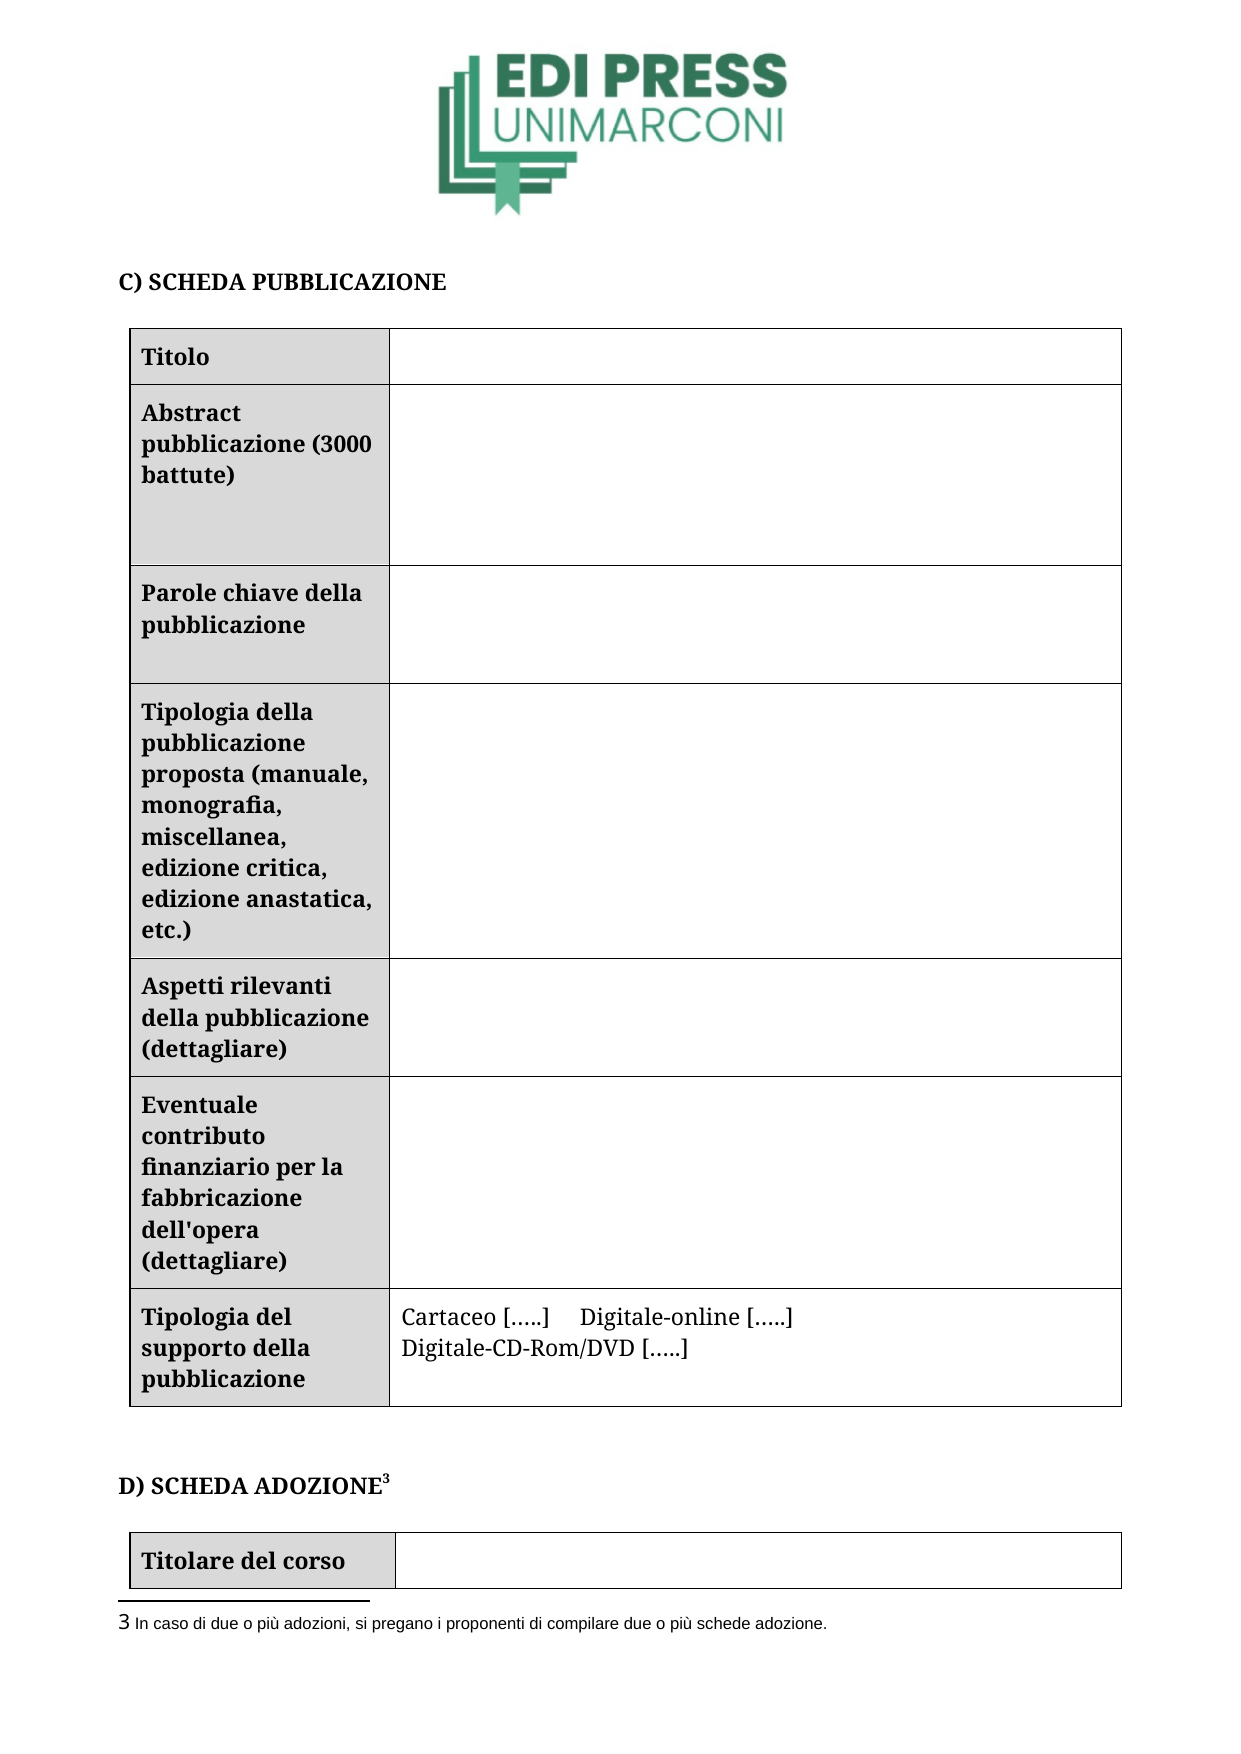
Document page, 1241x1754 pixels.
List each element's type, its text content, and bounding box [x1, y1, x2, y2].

text D) scheda ADOZIONE [118, 1470, 1122, 1501]
picture [412, 28, 828, 235]
table_cell [390, 1077, 1121, 1288]
table_cell [390, 684, 1121, 957]
table_header [396, 1533, 1121, 1588]
text C) scheda Pubblicazione [118, 265, 1122, 297]
table_cell Eventuale contributo finanziario per la fabbricazione dell'opera (dettagliare) [131, 1077, 389, 1288]
table_header Titolo [131, 329, 389, 384]
table_header [390, 329, 1121, 384]
table_cell Cartaceo […..] Digitale-online […..] Digitale-CD-Rom/DVD […..] [390, 1289, 1121, 1406]
table_cell Tipologia della pubblicazione proposta (manuale, monografia, miscellanea, edizione critica, edizione anastatica, etc.) [131, 684, 389, 957]
table_cell [390, 959, 1121, 1076]
table_cell Aspetti rilevanti della pubblicazione (dettagliare) [131, 959, 389, 1076]
table_header Titolare del corso [131, 1533, 395, 1588]
table_cell [390, 385, 1121, 564]
table_cell [390, 566, 1121, 683]
table_cell Parole chiave della pubblicazione [131, 566, 389, 683]
table_cell Tipologia del supporto della pubblicazione [131, 1289, 389, 1406]
table_cell Abstract pubblicazione (3000 battute) [131, 385, 389, 564]
